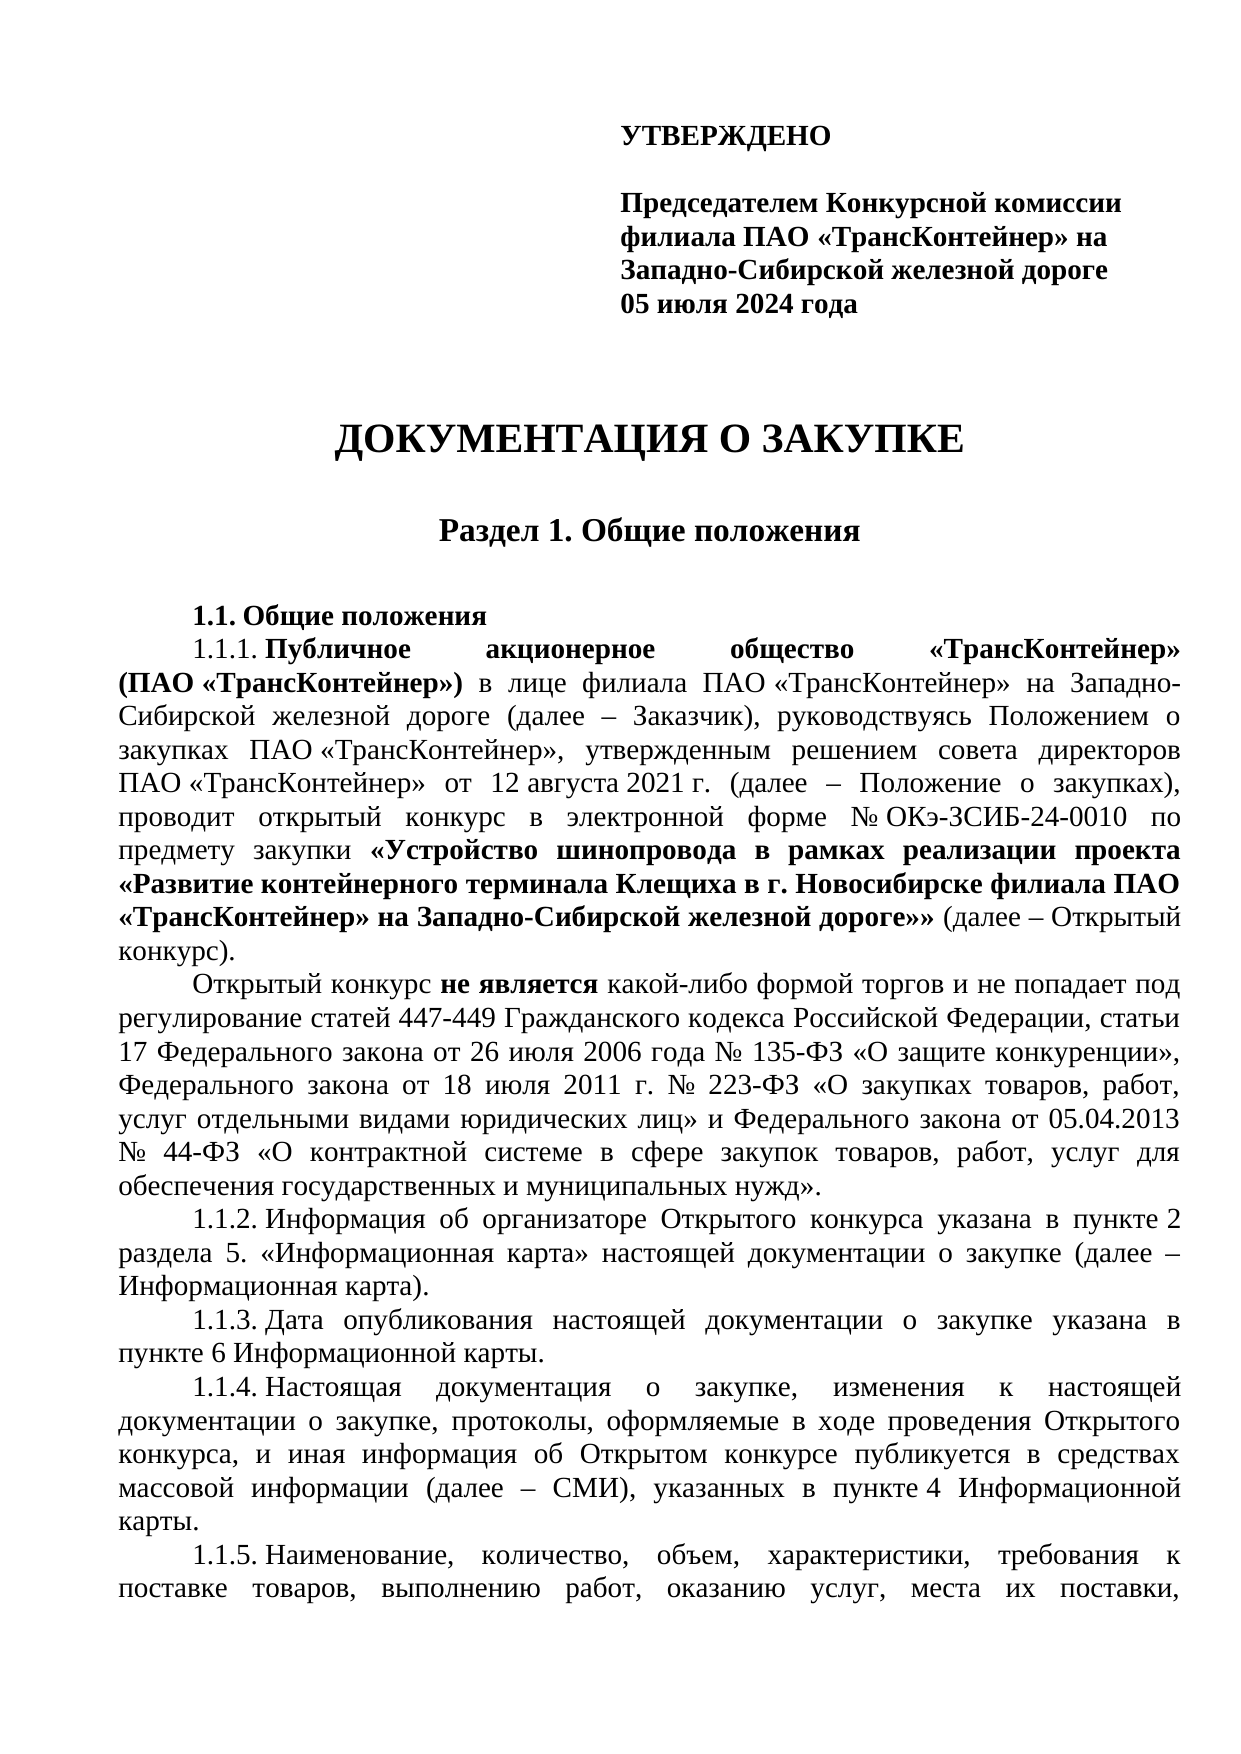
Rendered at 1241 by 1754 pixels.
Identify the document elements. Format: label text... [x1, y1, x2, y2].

text Открытый конкурс не является какой-либо формой торгов и не попадает под регулирование статей 447-449 Гражданского кодекса Российской Федерации, статьи 17 Федерального закона от 26 июля 2006 года № 135-ФЗ «О защите конкуренции», Федерального закона от 18 июля 2011 г. № 223-ФЗ «О закупках товаров, работ, услуг отдельными видами юридических лиц» и Федерального закона от 05.04.2013 № 44-ФЗ «О контрактной системе в сфере закупок товаров, работ, услуг для обеспечения государственных и муниципальных нужд». [118, 967, 1181, 1201]
list Общие положения [118, 598, 1181, 631]
text ДОКУМЕНТАЦИЯ О ЗАКУПКЕ [118, 413, 1181, 461]
text Раздел 1. Общие положения [118, 510, 1181, 549]
text 05 июля 2024 года [620, 286, 1181, 319]
text УТВЕРЖДЕНО [620, 118, 1181, 152]
list Дата опубликования настоящей документации о закупке указана в пункте 6 Информационной карты. [118, 1302, 1181, 1369]
text Председателем Конкурсной комиссии филиала ПАО «ТрансКонтейнер» на Западно-Сибирской железной дороге [620, 185, 1181, 286]
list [118, 1537, 1181, 1604]
list Настоящая документация о закупке, изменения к настоящей документации о закупке, протоколы, оформляемые в ходе проведения Открытого конкурса, и иная информация об Открытом конкурсе публикуется в средствах массовой информации (далее – СМИ), указанных в пункте 4 Информационной карты. [118, 1369, 1181, 1537]
list Публичное акционерное общество «ТрансКонтейнер» (ПАО «ТрансКонтейнер») в лице филиала ПАО «ТрансКонтейнер» на Западно-Сибирской железной дороге (далее – Заказчик), руководствуясь Положением о закупках ПАО «ТрансКонтейнер», утвержденным решением совета директоров ПАО «ТрансКонтейнер» от 12 августа 2021 г. (далее – Положение о закупках), проводит открытый конкурс в электронной форме № ОКэ-ЗСИБ-24-0010 по предмету закупки «Устройство шинопровода в рамках реализации проекта «Развитие контейнерного терминала Клещиха в г. Новосибирске филиала ПАО «ТрансКонтейнер» на Западно-Сибирской железной дороге»» (далее – Открытый конкурс). [118, 631, 1181, 967]
list Информация об организаторе Открытого конкурса указана в пункте 2 раздела 5. «Информационная карта» настоящей документации о закупке (далее – Информационная карта). [118, 1201, 1181, 1302]
